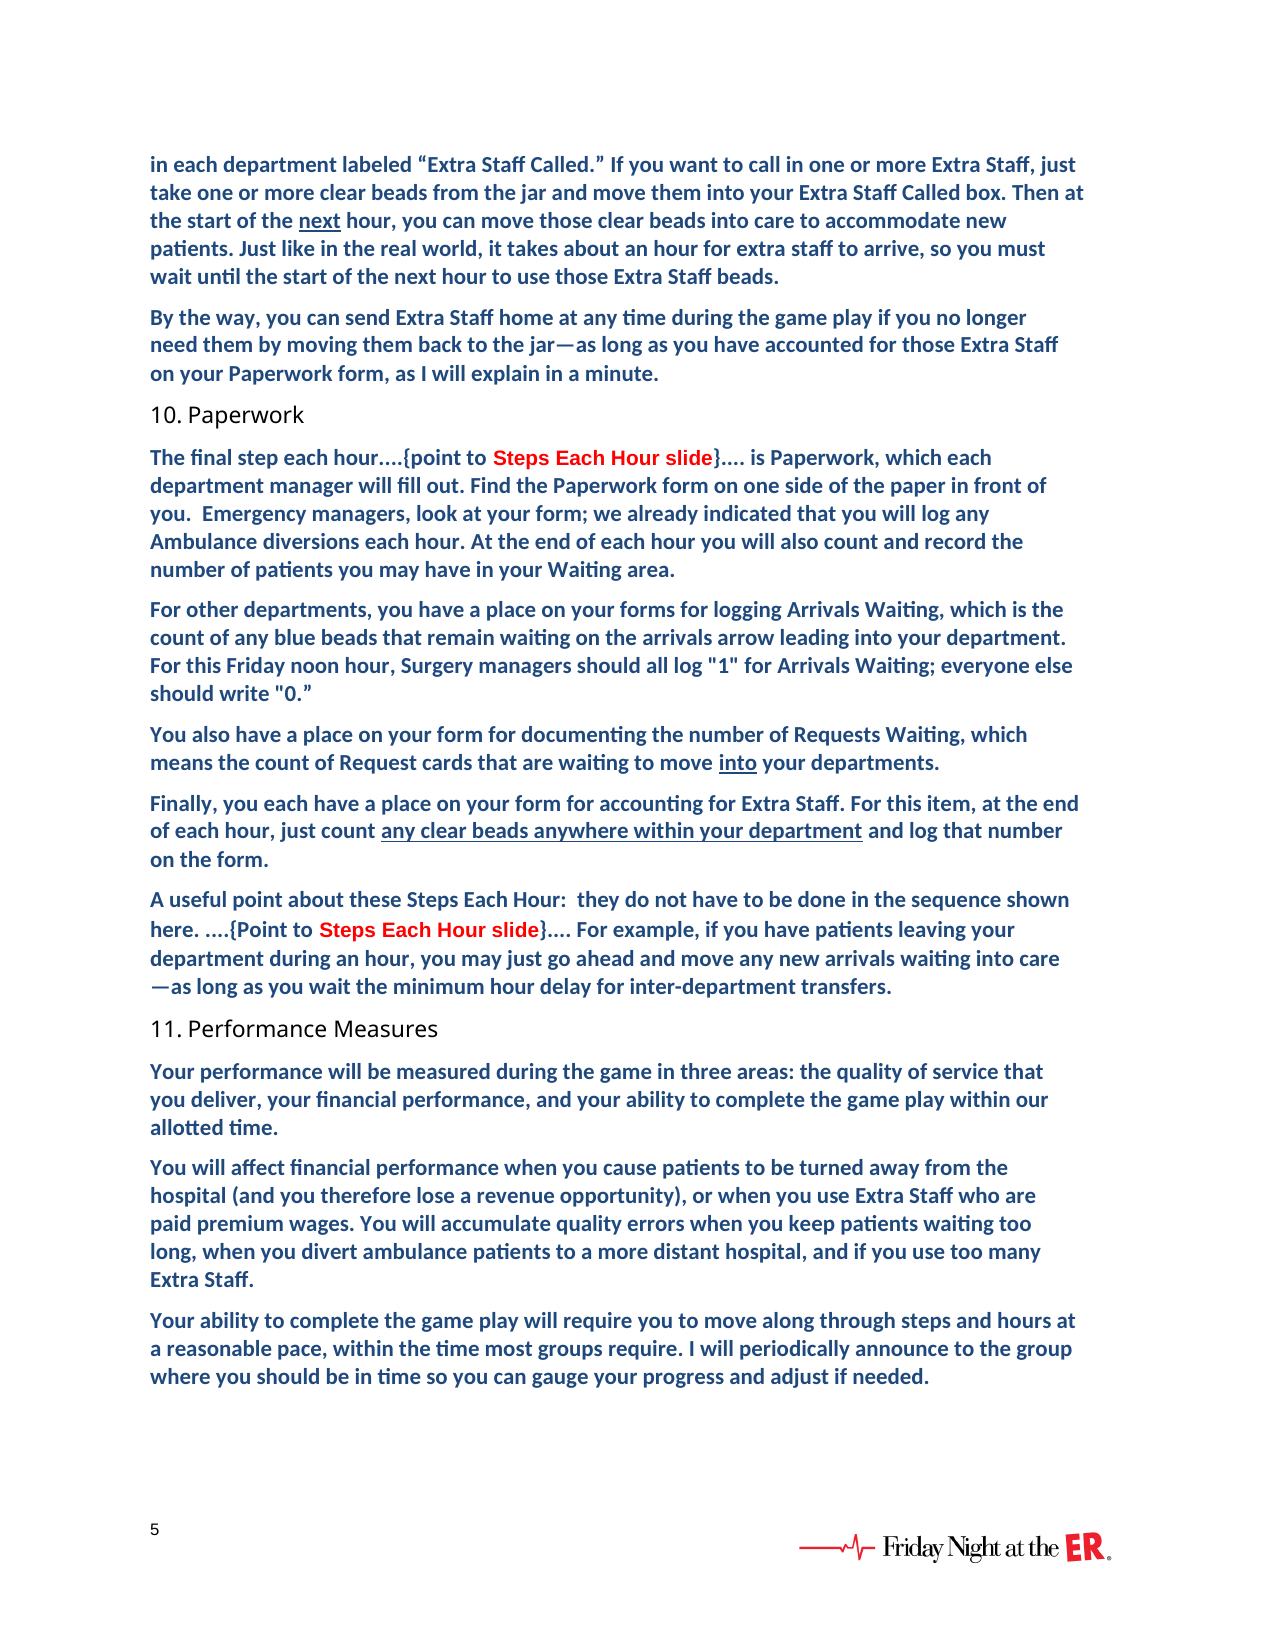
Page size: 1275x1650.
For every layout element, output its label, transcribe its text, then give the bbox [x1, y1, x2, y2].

text You also have a place on your form for documenting the number of Requests Waiting, which means the count of Request cards that are waiting to move into your departments. [150, 720, 1080, 776]
text The final step each hour....{point to Steps Each Hour slide}.... is Paperwork, which each department manager will fill out. Find the Paperwork form on one side of the paper in front of you. Emergency managers, look at your form; we already indicated that you will log any Ambulance diversions each hour. At the end of each hour you will also count and record the number of patients you may have in your Waiting area. [150, 443, 1080, 583]
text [150, 150, 1091, 290]
picture [784, 1519, 1125, 1575]
list Performance Measures [150, 1013, 1080, 1044]
list Paperwork [150, 399, 1080, 430]
text Your ability to complete the game play will require you to move along through steps and hours at a reasonable pace, within the time most groups require. I will periodically announce to the group where you should be in time so you can gauge your progress and adjust if needed. [150, 1306, 1080, 1390]
text Your performance will be measured during the game in three areas: the quality of service that you deliver, your financial performance, and your ability to complete the game play within our allotted time. [150, 1057, 1080, 1141]
text By the way, you can send Extra Staff home at any time during the game play if you no longer need them by moving them back to the jar—as long as you have accounted for those Extra Staff on your Paperwork form, as I will explain in a minute. [150, 303, 1080, 387]
text Finally, you each have a place on your form for accounting for Extra Staff. For this item, at the end of each hour, just count any clear beads anywhere within your department and log that number on the form. [150, 789, 1080, 873]
text You will affect financial performance when you cause patients to be turned away from the hospital (and you therefore lose a revenue opportunity), or when you use Extra Staff who are paid premium wages. You will accumulate quality errors when you keep patients waiting too long, when you divert ambulance patients to a more distant hospital, and if you use too many Extra Staff. [150, 1153, 1080, 1293]
text A useful point about these Steps Each Hour: they do not have to be done in the sequence shown here. ....{Point to Steps Each Hour slide}.... For example, if you have patients leaving your department during an hour, you may just go ahead and move any new arrivals waiting into care—as long as you wait the minimum hour delay for inter-department transfers. [150, 885, 1080, 1001]
text For other departments, you have a place on your forms for logging Arrivals Waiting, which is the count of any blue beads that remain waiting on the arrivals arrow leading into your department. For this Friday noon hour, Surgery managers should all log "1" for Arrivals Waiting; everyone else should write "0.” [150, 596, 1080, 708]
